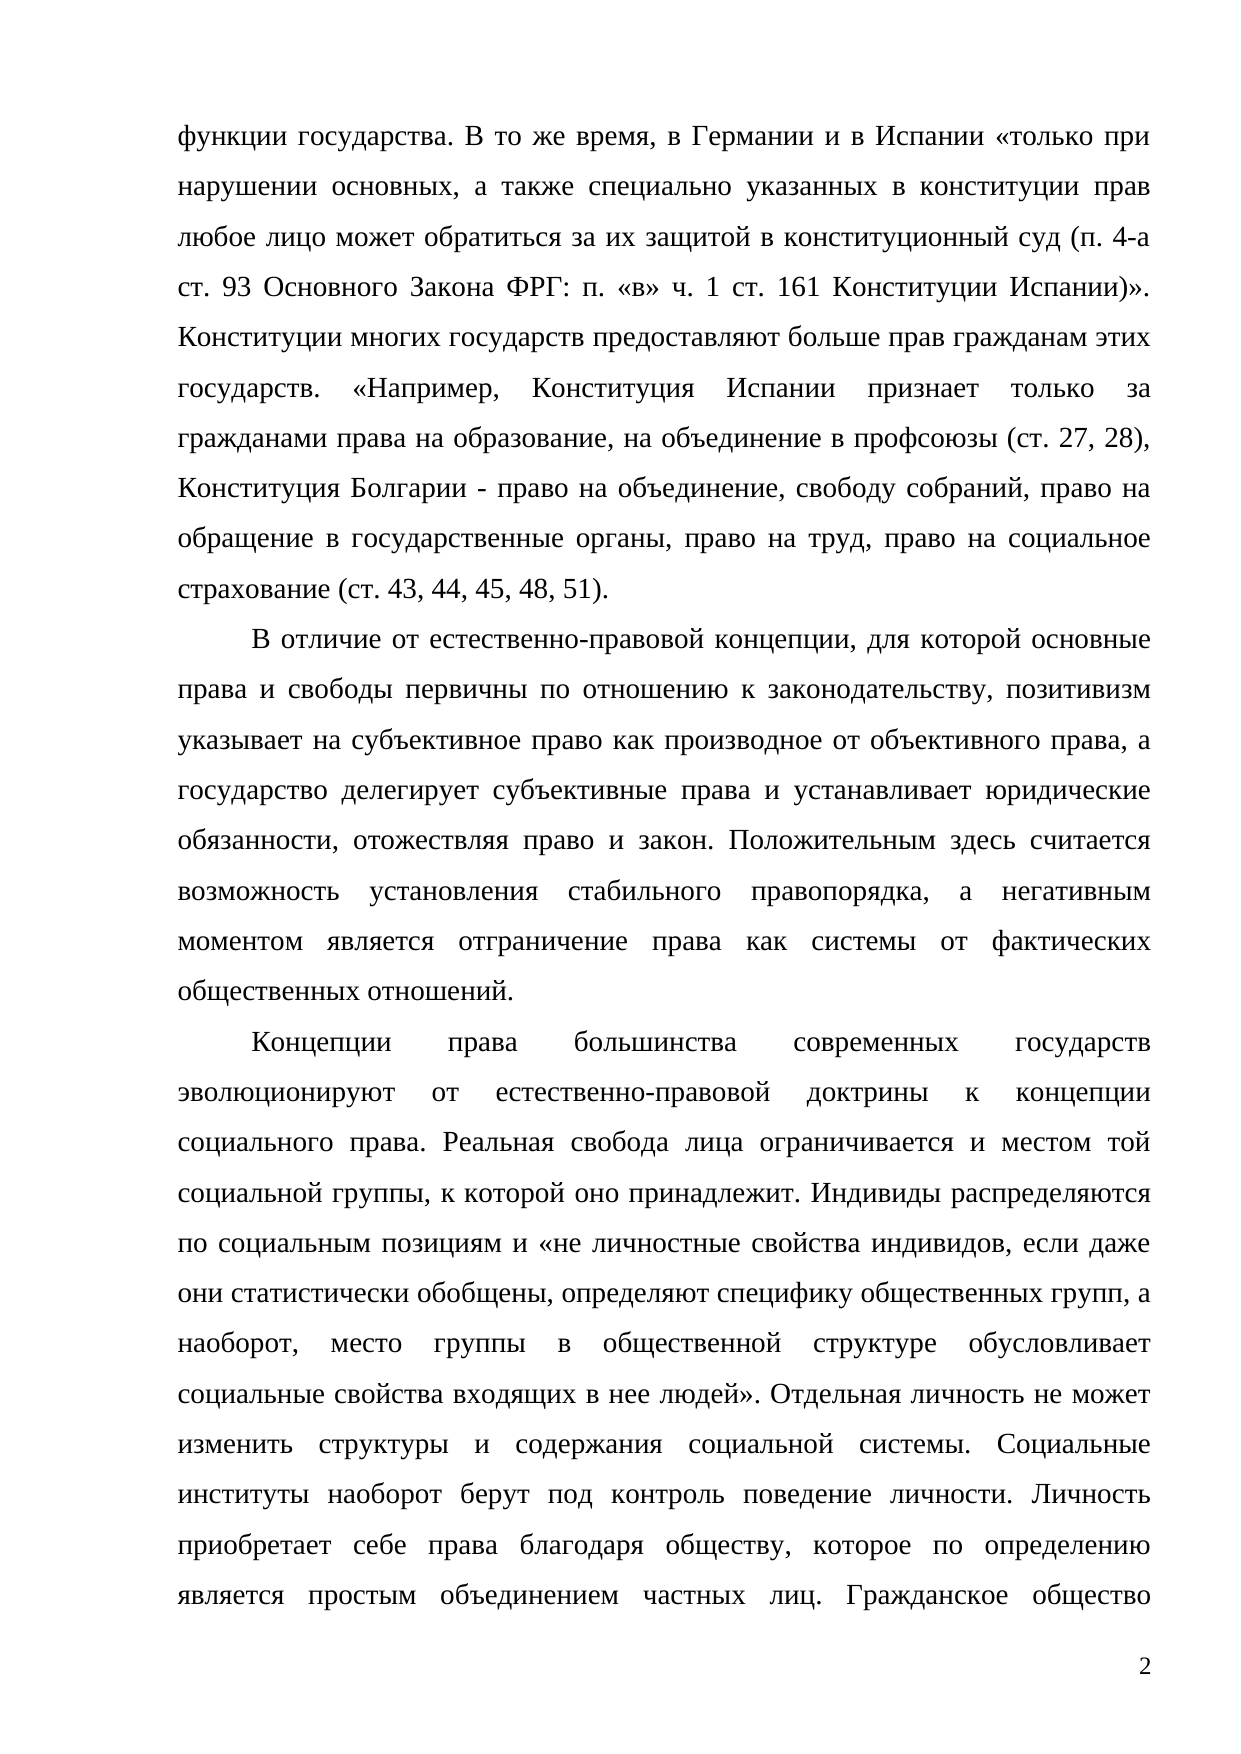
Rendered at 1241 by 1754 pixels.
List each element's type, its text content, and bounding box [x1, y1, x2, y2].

text В отличие от естественно-правовой концепции, для которой основные права и свободы первичны по отношению к законодательству, позитивизм указывает на субъективное право как производное от объективного права, а государство делегирует субъективные права и устанавливает юридические обязанности, отожествляя право и закон. Положительным здесь считается возможность установления стабильного правопорядка, а негативным моментом является отграничение права как системы от фактических общественных отношений. [177, 621, 1152, 1007]
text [177, 1024, 1152, 1611]
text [177, 118, 1152, 604]
